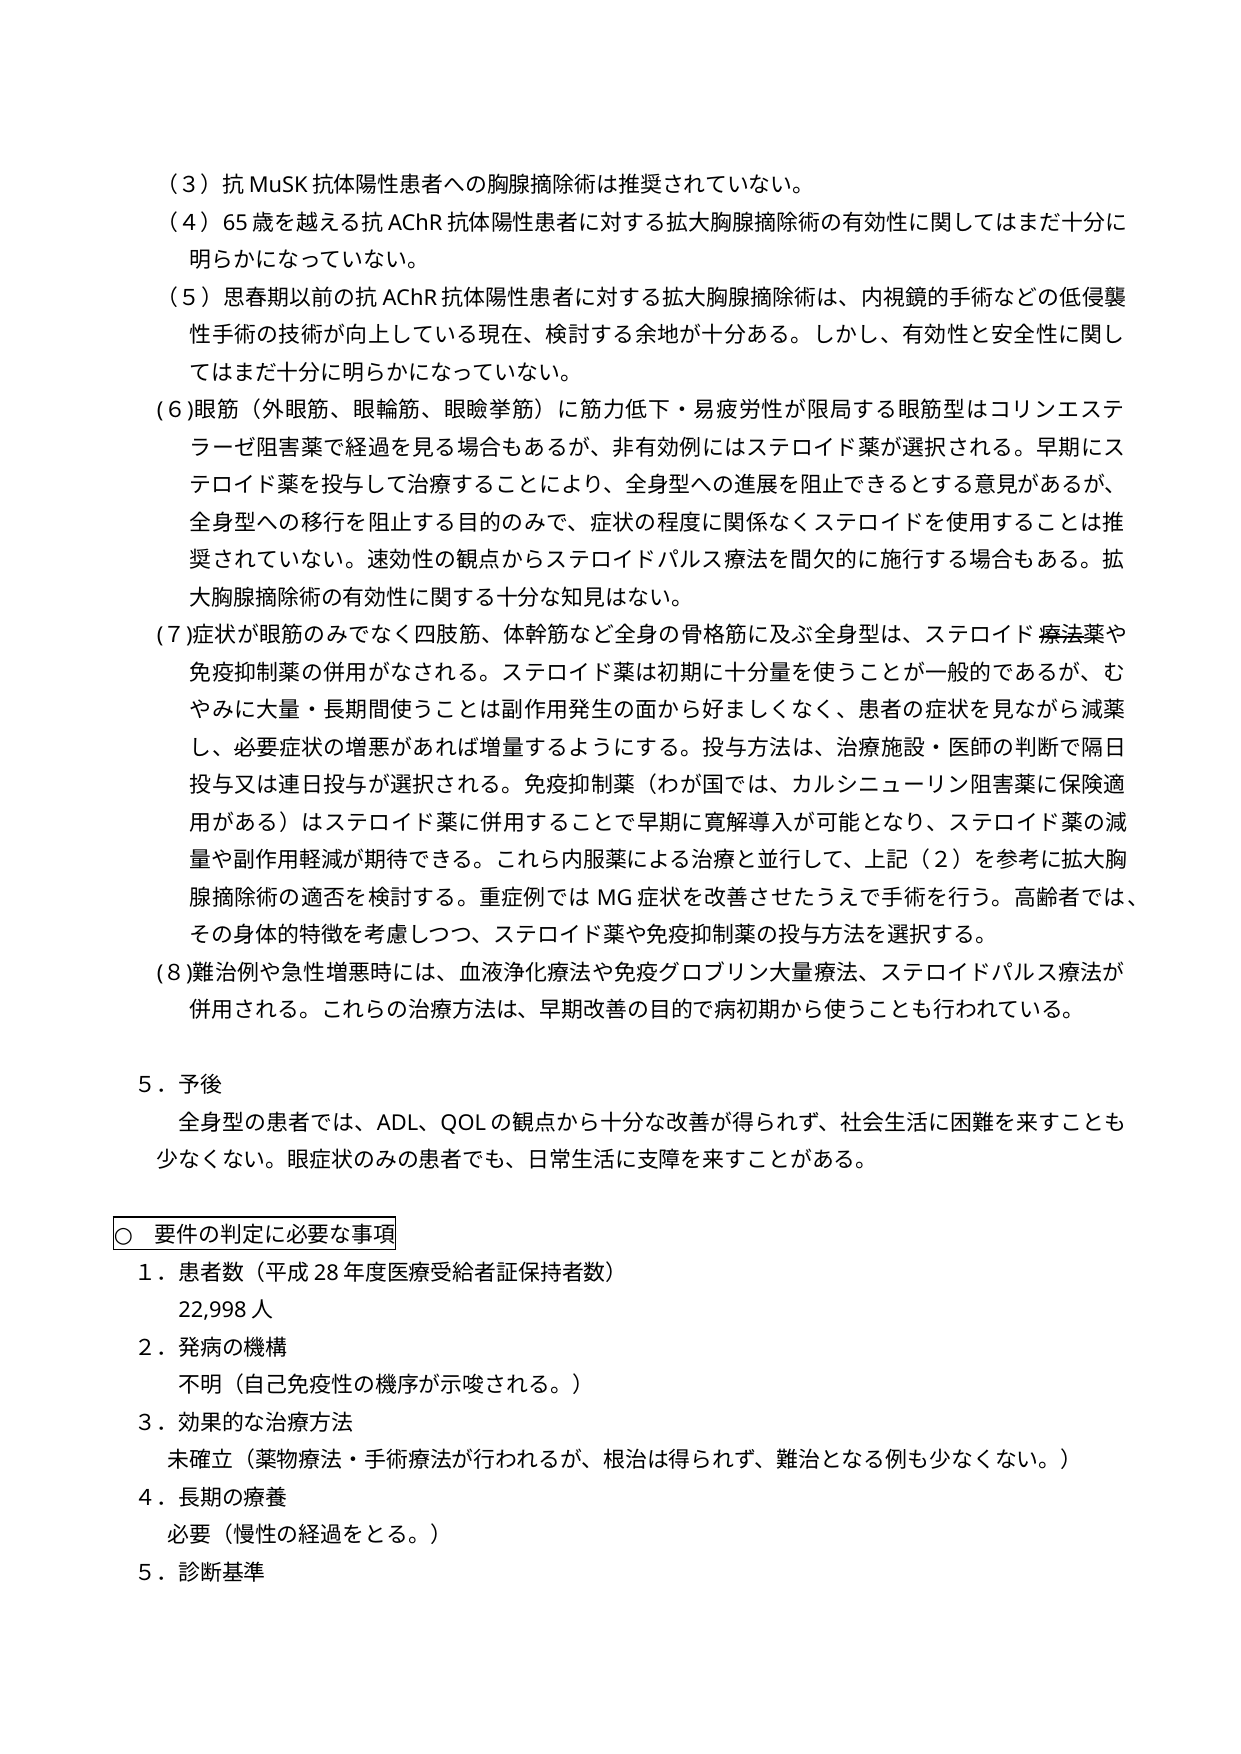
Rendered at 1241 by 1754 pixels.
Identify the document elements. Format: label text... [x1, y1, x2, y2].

text ５．予後 [134, 1064, 1128, 1102]
text １．患者数（平成28年度医療受給者証保持者数） [112, 1252, 1128, 1289]
text 22,998人 [112, 1289, 1128, 1327]
text 必要（慢性の経過をとる。） [112, 1514, 1128, 1552]
text 不明（自己免疫性の機序が示唆される。） [112, 1364, 1128, 1402]
text (８)難治例や急性増悪時には、血液浄化療法や免疫グロブリン大量療法、ステロイドパルス療法が併用される。これらの治療方法は、早期改善の目的で病初期から使うことも行われている。 [157, 952, 1128, 1027]
text （５）思春期以前の抗AChR抗体陽性患者に対する拡大胸腺摘除術は、内視鏡的手術などの低侵襲性手術の技術が向上している現在、検討する余地が十分ある。しかし、有効性と安全性に関してはまだ十分に明らかになっていない。 [157, 277, 1128, 389]
text （４）65歳を越える抗AChR抗体陽性患者に対する拡大胸腺摘除術の有効性に関してはまだ十分に明らかになっていない。 [157, 202, 1128, 277]
text 全身型の患者では、ADL、QOLの観点から十分な改善が得られず、社会生活に困難を来すことも少なくない。眼症状のみの患者でも、日常生活に支障を来すことがある。 [156, 1102, 1128, 1177]
text (７)症状が眼筋のみでなく四肢筋、体幹筋など全身の骨格筋に及ぶ全身型は、ステロイド療法薬や免疫抑制薬の併用がなされる。ステロイド薬は初期に十分量を使うことが一般的であるが、むやみに大量・長期間使うことは副作用発生の面から好ましくなく、患者の症状を見ながら減薬し、必要症状の増悪があれば増量するようにする。投与方法は、治療施設・医師の判断で隔日投与又は連日投与が選択される。免疫抑制薬（わが国では、カルシニューリン阻害薬に保険適用がある）はステロイド薬に併用することで早期に寛解導入が可能となり、ステロイド薬の減量や副作用軽減が期待できる。これら内服薬による治療と並行して、上記（２）を参考に拡大胸腺摘除術の適否を検討する。重症例ではMG症状を改善させたうえで手術を行う。高齢者では、その身体的特徴を考慮しつつ、ステロイド薬や免疫抑制薬の投与方法を選択する。 [157, 614, 1128, 952]
text ○ 要件の判定に必要な事項 [112, 1214, 1128, 1252]
text ４．長期の療養 [112, 1477, 1128, 1514]
text （３）抗MuSK抗体陽性患者への胸腺摘除術は推奨されていない。 [157, 164, 1128, 202]
text ３．効果的な治療方法 [112, 1402, 1128, 1439]
text 未確立（薬物療法・手術療法が行われるが、根治は得られず、難治となる例も少なくない。） [112, 1439, 1128, 1477]
text ２．発病の機構 [112, 1327, 1128, 1364]
text ５．診断基準 [112, 1552, 1128, 1589]
text (６)眼筋（外眼筋、眼輪筋、眼瞼挙筋）に筋力低下・易疲労性が限局する眼筋型はコリンエステラーゼ阻害薬で経過を見る場合もあるが、非有効例にはステロイド薬が選択される。早期にステロイド薬を投与して治療することにより、全身型への進展を阻止できるとする意見があるが、全身型への移行を阻止する目的のみで、症状の程度に関係なくステロイドを使用することは推奨されていない。速効性の観点からステロイドパルス療法を間欠的に施行する場合もある。拡大胸腺摘除術の有効性に関する十分な知見はない。 [157, 389, 1128, 614]
